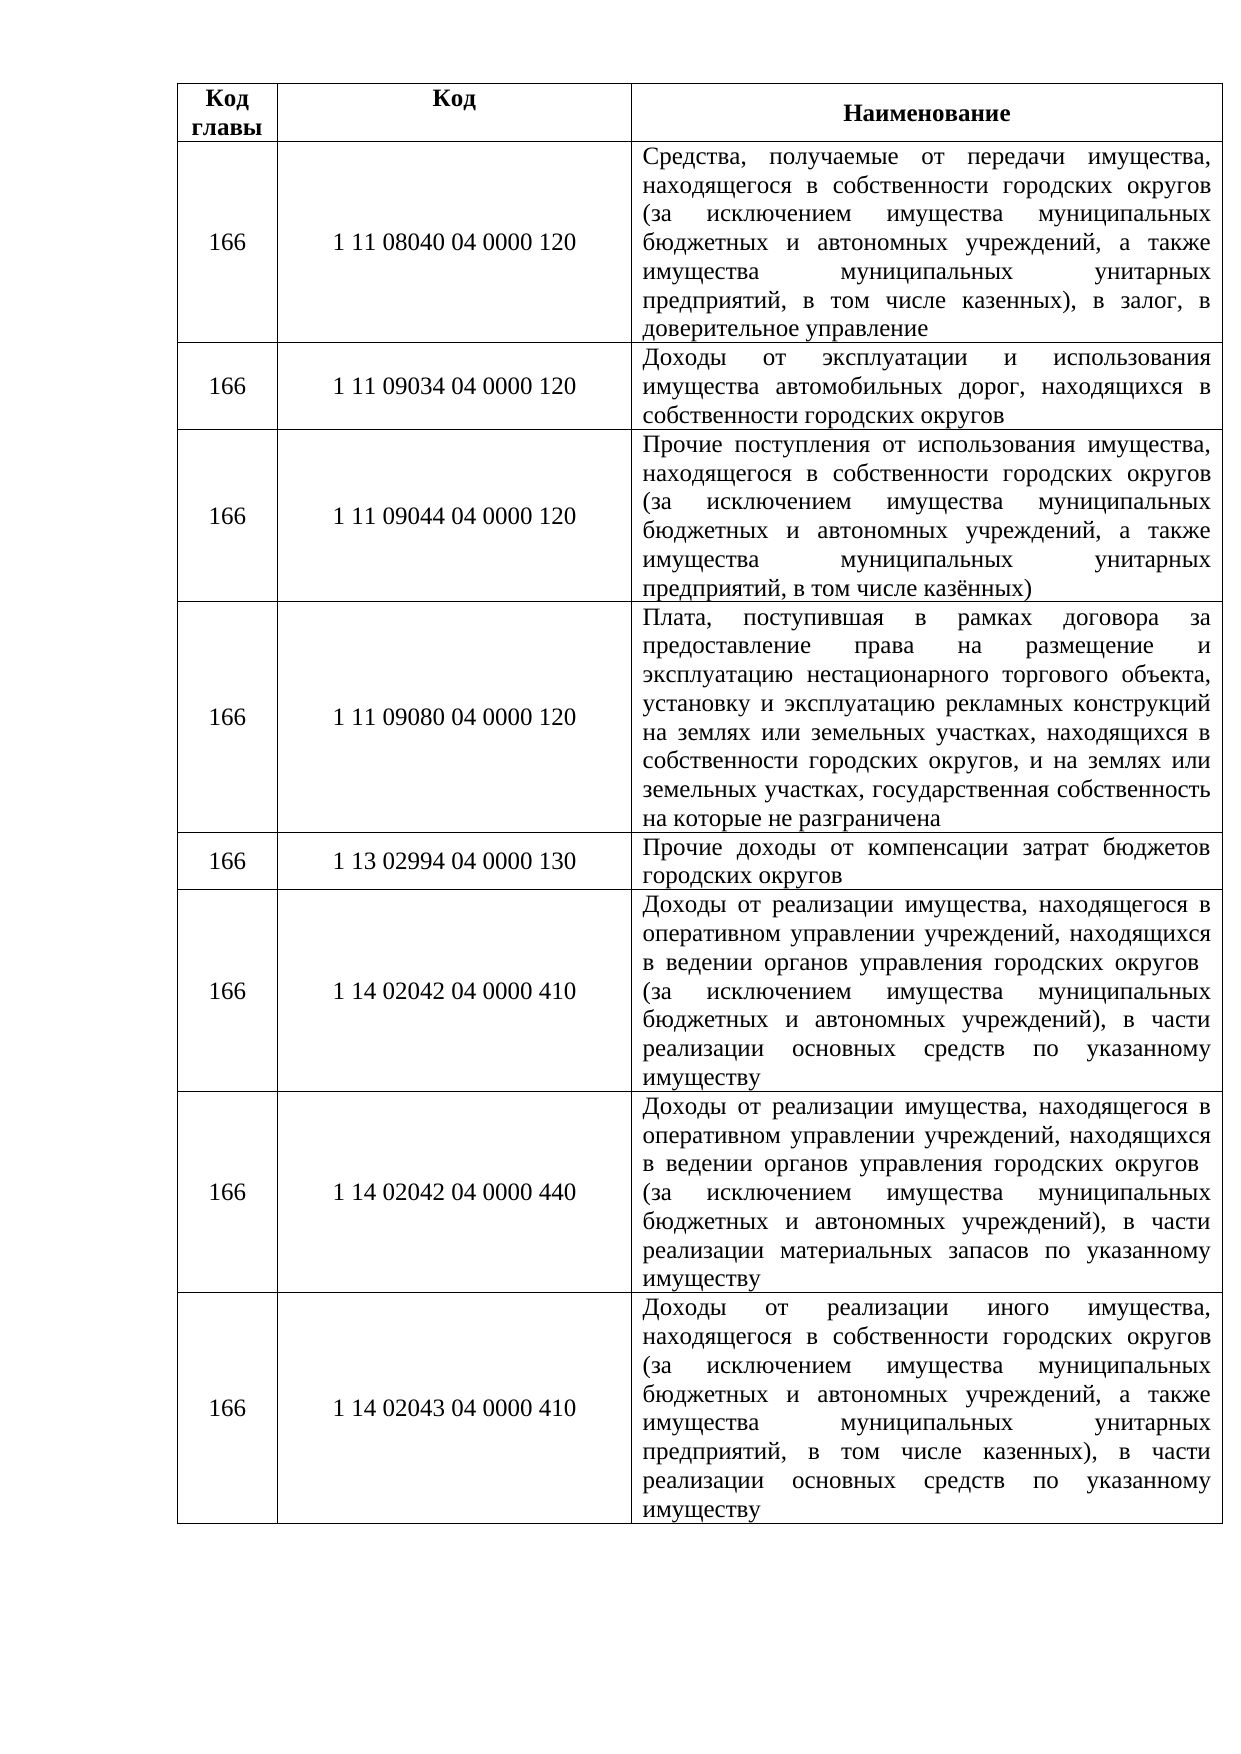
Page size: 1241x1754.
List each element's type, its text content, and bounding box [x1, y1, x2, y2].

table_cell 1 11 08040 04 0000 120 [278, 142, 631, 342]
table_cell 166 [178, 142, 277, 342]
table_header Код [278, 84, 631, 141]
table_cell Прочие доходы от компенсации затрат бюджетов городских округов [632, 833, 1222, 889]
table_cell 1 11 09080 04 0000 120 [278, 602, 631, 832]
table_cell Плата, поступившая в рамках договора за предоставление права на размещение и эксплуатацию нестационарного торгового объекта, установку и эксплуатацию рекламных конструкций на землях или земельных участках, находящихся в собственности городских округов, и на землях или земельных участках, государственная собственность на которые не разграничена [632, 602, 1222, 832]
table_cell 1 13 02994 04 0000 130 [278, 833, 631, 889]
table_cell 1 11 09044 04 0000 120 [278, 430, 631, 601]
table_cell 1 11 09034 04 0000 120 [278, 343, 631, 429]
table_cell 166 [178, 602, 277, 832]
table_cell 166 [178, 1092, 277, 1292]
table_cell 1 14 02042 04 0000 410 [278, 890, 631, 1091]
table_cell 1 14 02043 04 0000 410 [278, 1293, 631, 1522]
table_cell 1 14 02042 04 0000 440 [278, 1092, 631, 1292]
table_cell Прочие поступления от использования имущества, находящегося в собственности городских округов (за исключением имущества муниципальных бюджетных и автономных учреждений, а также имущества муниципальных унитарных предприятий, в том числе казённых) [632, 430, 1222, 601]
table_cell Средства, получаемые от передачи имущества, находящегося в собственности городских округов (за исключением имущества муниципальных бюджетных и автономных учреждений, а также имущества муниципальных унитарных предприятий, в том числе казенных), в залог, в доверительное управление [632, 142, 1222, 342]
table_cell 166 [178, 1293, 277, 1522]
table_cell 166 [178, 890, 277, 1091]
table_cell Доходы от эксплуатации и использования имущества автомобильных дорог, находящихся в собственности городских округов [632, 343, 1222, 429]
table_cell Доходы от реализации имущества, находящегося в оперативном управлении учреждений, находящихся в ведении органов управления городских округов (за исключением имущества муниципальных бюджетных и автономных учреждений), в части реализации основных средств по указанному имуществу [632, 890, 1222, 1091]
table_cell Доходы от реализации имущества, находящегося в оперативном управлении учреждений, находящихся в ведении органов управления городских округов (за исключением имущества муниципальных бюджетных и автономных учреждений), в части реализации материальных запасов по указанному имуществу [632, 1092, 1222, 1292]
table_header Наименование [632, 84, 1222, 141]
table_header Код главы [178, 84, 277, 141]
table_cell Доходы от реализации иного имущества, находящегося в собственности городских округов (за исключением имущества муниципальных бюджетных и автономных учреждений, а также имущества муниципальных унитарных предприятий, в том числе казенных), в части реализации основных средств по указанному имуществу [632, 1293, 1222, 1522]
table_cell 166 [178, 430, 277, 601]
table_cell 166 [178, 343, 277, 429]
table_cell 166 [178, 833, 277, 889]
